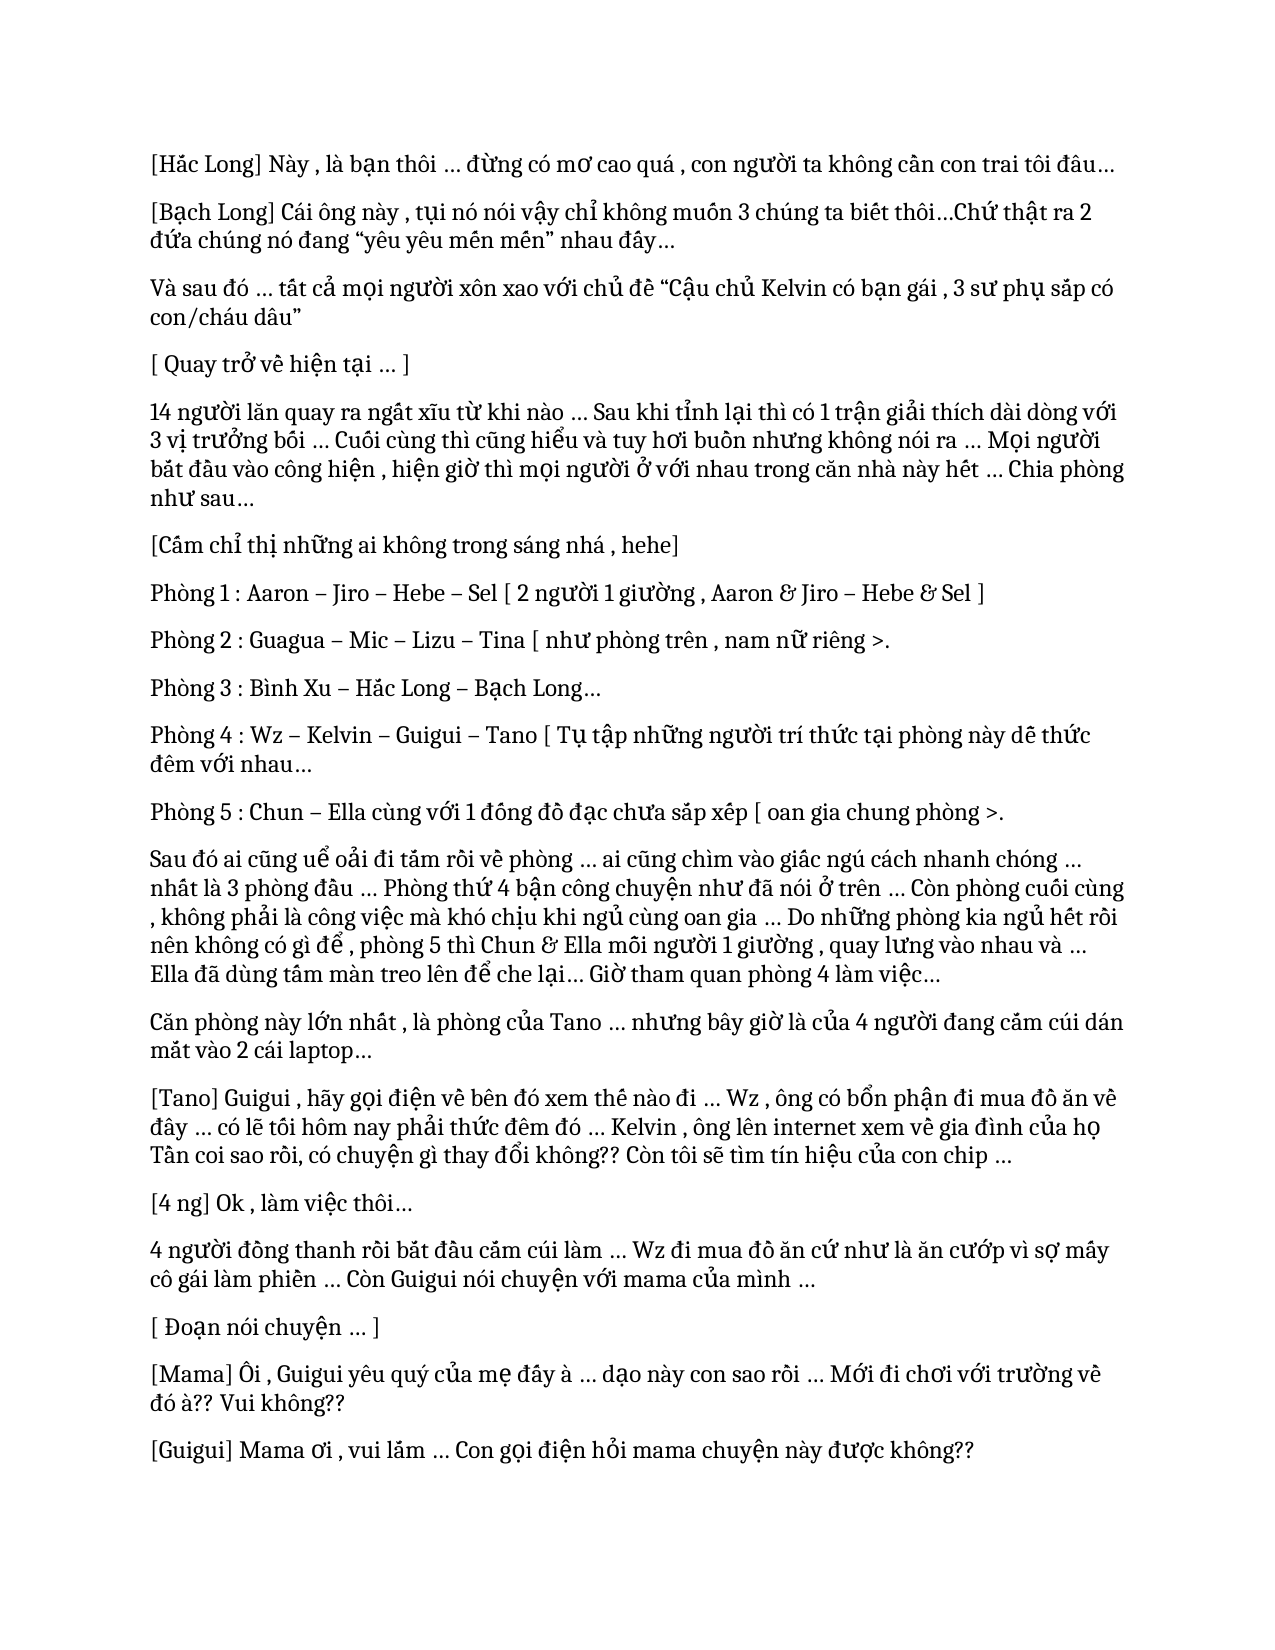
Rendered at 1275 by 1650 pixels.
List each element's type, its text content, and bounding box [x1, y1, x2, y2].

text [ Quay trở về hiện tại … ] [150, 350, 1125, 379]
text Phòng 2 : Guagua – Mic – Lizu – Tina [ như phòng trên , nam nữ riêng >. [150, 626, 1125, 655]
text Phòng 3 : Bình Xu – Hắc Long – Bạch Long… [150, 674, 1125, 702]
text Phòng 5 : Chun – Ella cùng với 1 đống đồ đạc chưa sắp xếp [ oan gia chung phòng >. [150, 797, 1125, 826]
text [Hắc Long] Này , là bạn thôi … đừng có mơ cao quá , con người ta không cần con trai tôi đâu… [150, 150, 1125, 179]
text [Tano] Guigui , hãy gọi điện về bên đó xem thế nào đi … Wz , ông có bổn phận đi mua đồ ăn về đây … có lẽ tối hôm nay phải thức đêm đó … Kelvin , ông lên internet xem về gia đình của họ Tần coi sao rồi, có chuyện gì thay đổi không?? Còn tôi sẽ tìm tín hiệu của con chip … [150, 1084, 1125, 1170]
text Phòng 1 : Aaron – Jiro – Hebe – Sel [ 2 người 1 giường , Aaron & Jiro – Hebe & Sel ] [150, 579, 1125, 607]
text Và sau đó … tất cả mọi người xôn xao với chủ đề “Cậu chủ Kelvin có bạn gái , 3 sư phụ sắp có con/cháu dâu” [150, 274, 1125, 331]
text [Bạch Long] Cái ông này , tụi nó nói vậy chỉ không muốn 3 chúng ta biết thôi…Chứ thật ra 2 đứa chúng nó đang “yêu yêu mến mến” nhau đấy… [150, 197, 1125, 255]
text [Mama] Ôi , Guigui yêu quý của mẹ đấy à … dạo này con sao rồi … Mới đi chơi với trường về đó à?? Vui không?? [150, 1360, 1125, 1417]
text [4 ng] Ok , làm việc thôi… [150, 1189, 1125, 1217]
text [Cấm chỉ thị những ai không trong sáng nhá , hehe] [150, 531, 1125, 560]
text Sau đó ai cũng uể oải đi tắm rồi về phòng … ai cũng chìm vào giấc ngú cách nhanh chóng … nhất là 3 phòng đầu … Phòng thứ 4 bận công chuyện như đã nói ở trên … Còn phòng cuối cùng , không phải là công việc mà khó chịu khi ngủ cùng oan gia … Do những phòng kia ngủ hết rồi nên không có gì để , phòng 5 thì Chun & Ella mỗi người 1 giường , quay lưng vào nhau và … Ella đã dùng tấm màn treo lên để che lại… Giờ tham quan phòng 4 làm việc… [150, 845, 1125, 989]
text 14 người lăn quay ra ngất xĩu từ khi nào … Sau khi tỉnh lại thì có 1 trận giải thích dài dòng với 3 vị trưởng bối … Cuối cùng thì cũng hiểu và tuy hơi buồn nhưng không nói ra … Mọi người bắt đầu vào công hiện , hiện giờ thì mọi người ở với nhau trong căn nhà này hết … Chia phòng như sau… [150, 397, 1125, 512]
text [Guigui] Mama ơi , vui lắm … Con gọi điện hỏi mama chuyện này được không?? [150, 1436, 1125, 1465]
text [ Đoạn nói chuyện … ] [150, 1312, 1125, 1341]
text Phòng 4 : Wz – Kelvin – Guigui – Tano [ Tụ tập những người trí thức tại phòng này dễ thức đêm với nhau… [150, 721, 1125, 779]
text 4 người đồng thanh rồi bắt đầu cắm cúi làm … Wz đi mua đồ ăn cứ như là ăn cướp vì sợ mấy cô gái làm phiền … Còn Guigui nói chuyện với mama của mình … [150, 1236, 1125, 1294]
text Căn phòng này lớn nhất , là phòng của Tano … nhưng bây giờ là của 4 người đang cắm cúi dán mắt vào 2 cái laptop… [150, 1007, 1125, 1065]
